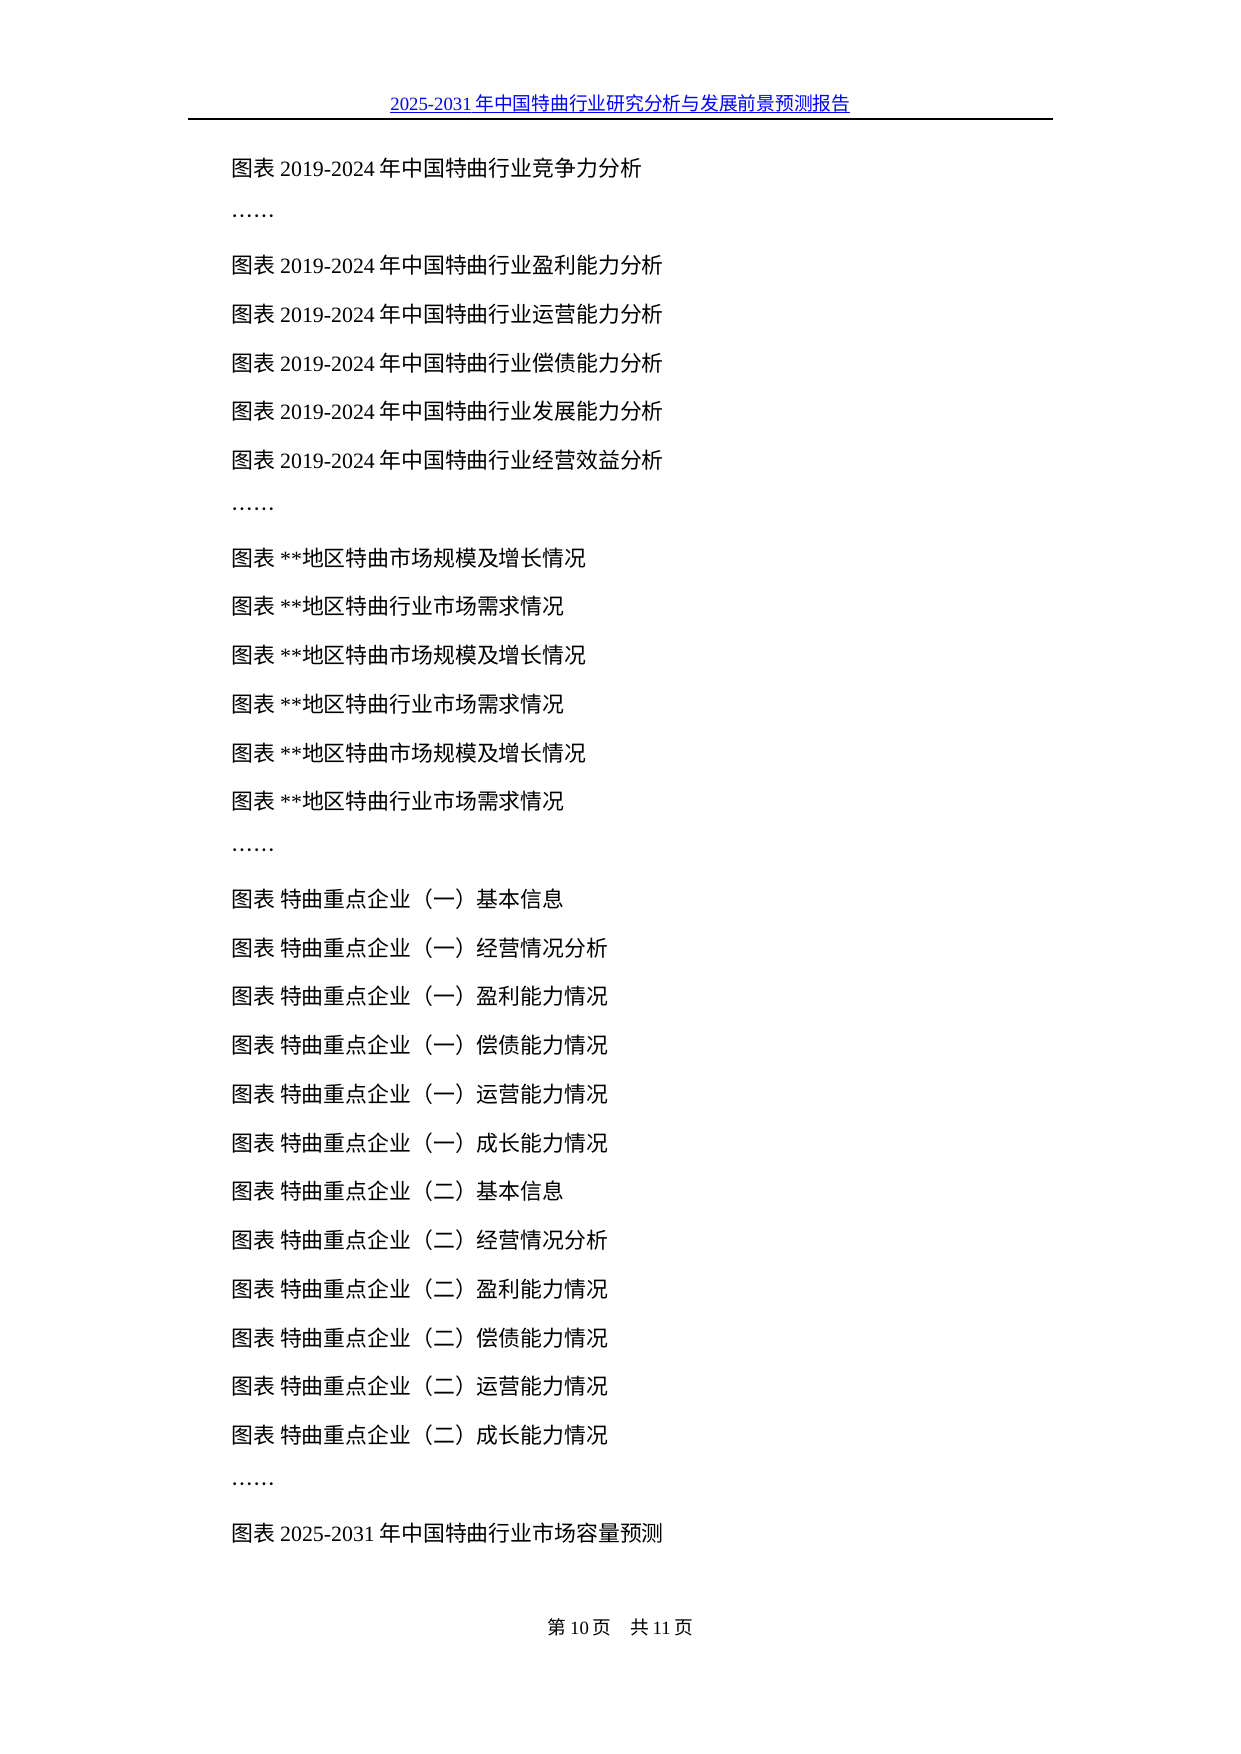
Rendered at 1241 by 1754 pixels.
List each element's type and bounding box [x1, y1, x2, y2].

text [187, 150, 1053, 1548]
